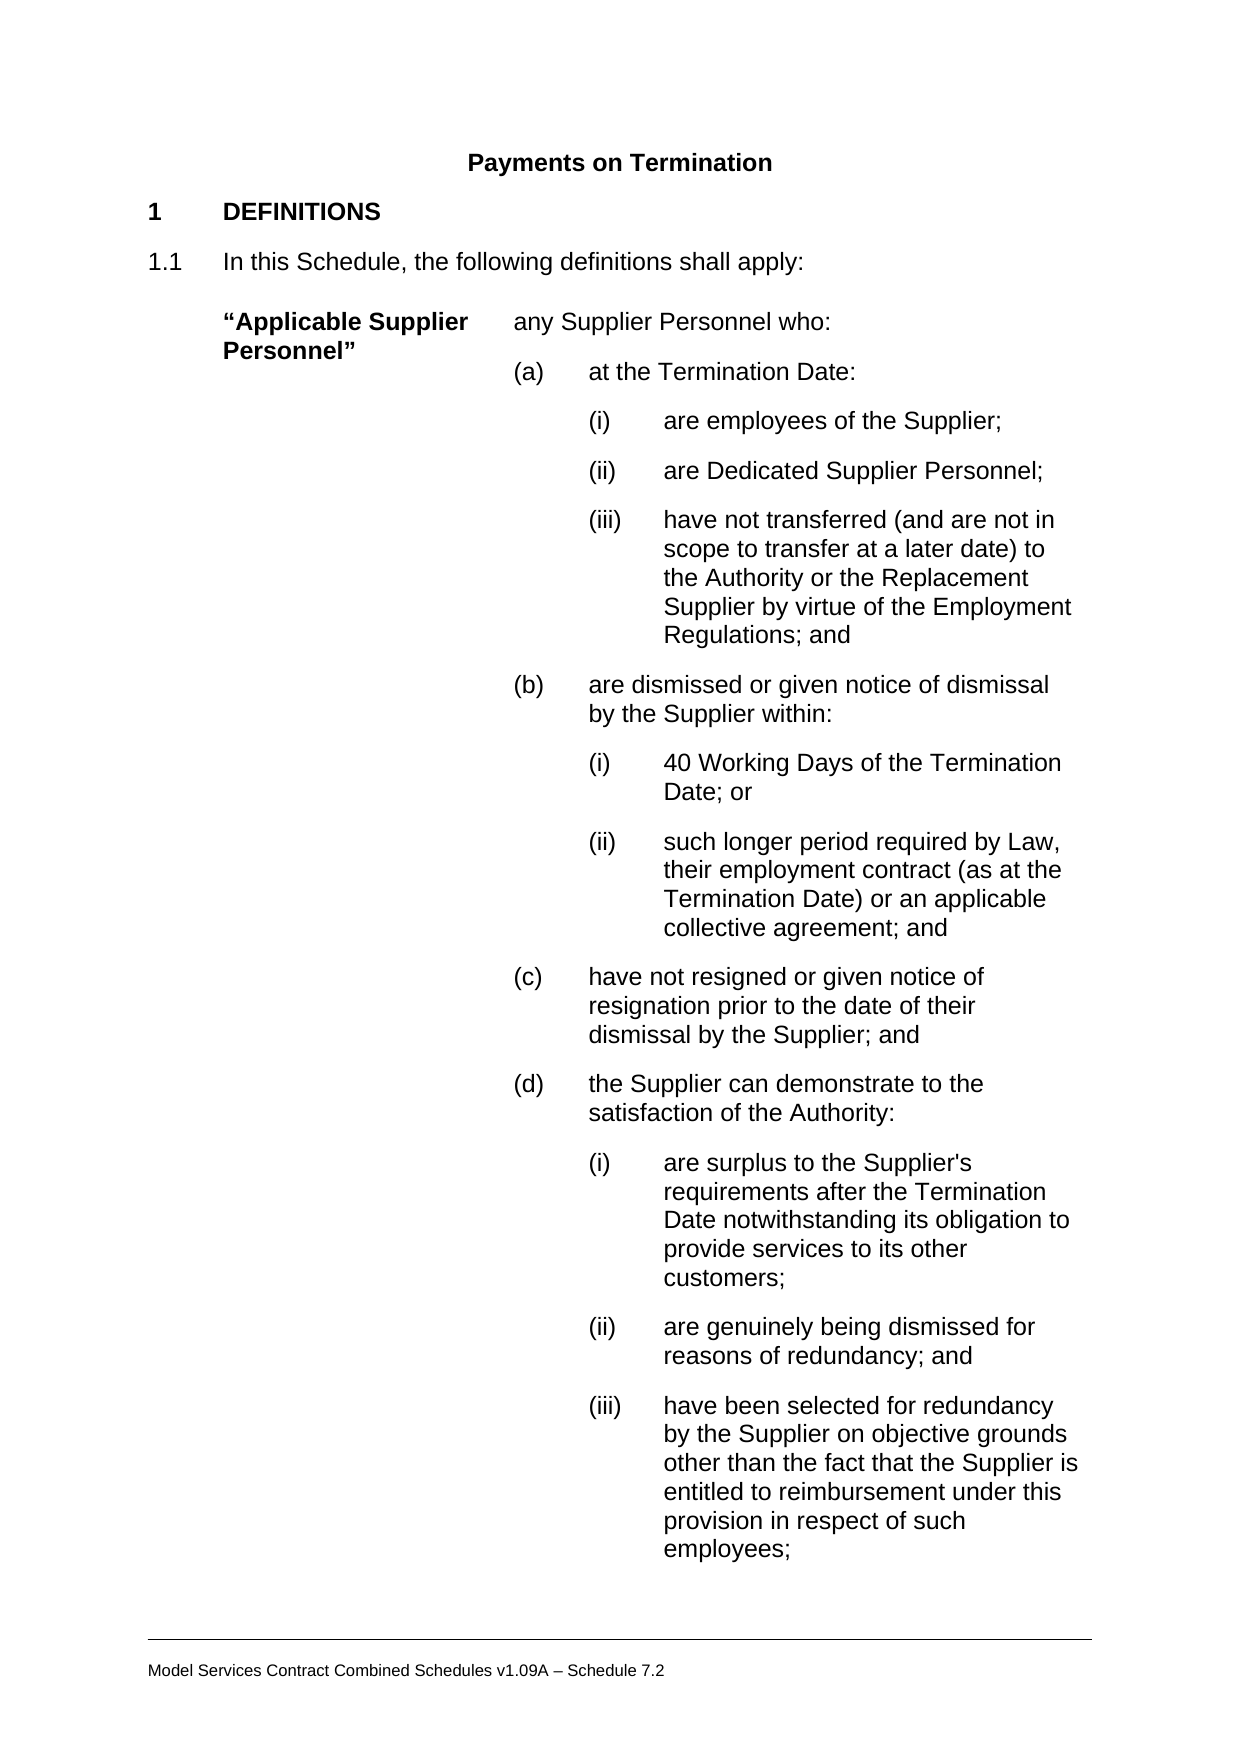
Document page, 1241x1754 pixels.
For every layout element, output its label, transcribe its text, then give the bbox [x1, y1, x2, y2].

table_header “Applicable Supplier Personnel” [211, 296, 502, 1584]
text In this Schedule, the following definitions shall apply: [148, 247, 1092, 276]
title Payments on Termination [148, 148, 1092, 176]
list DEFINITIONS [148, 197, 1092, 226]
table_header any Supplier Personnel who: at the Termination Date: are employees of the Supplier; are Dedicated Supplier Personnel; have not transferred (and are not in scope to transfer at a later date) to the Authority or the Replacement Supplier by virtue of the Employment Regulations; and are dismissed or given notice of dismissal by the Supplier within: 40 Working Days of the Termination Date; or such longer period required by Law, their employment contract (as at the Termination Date) or an applicable collective agreement; and have not resigned or given notice of resignation prior to the date of their dismissal by the Supplier; and the Supplier can demonstrate to the satisfaction of the Authority: are surplus to the Supplier's requirements after the Termination Date notwithstanding its obligation to provide services to its other customers; are genuinely being dismissed for reasons of redundancy; and have been selected for redundancy by the Supplier on objective grounds other than the fact that the Supplier is entitled to reimbursement under this provision in respect of such employees; [502, 296, 1092, 1584]
